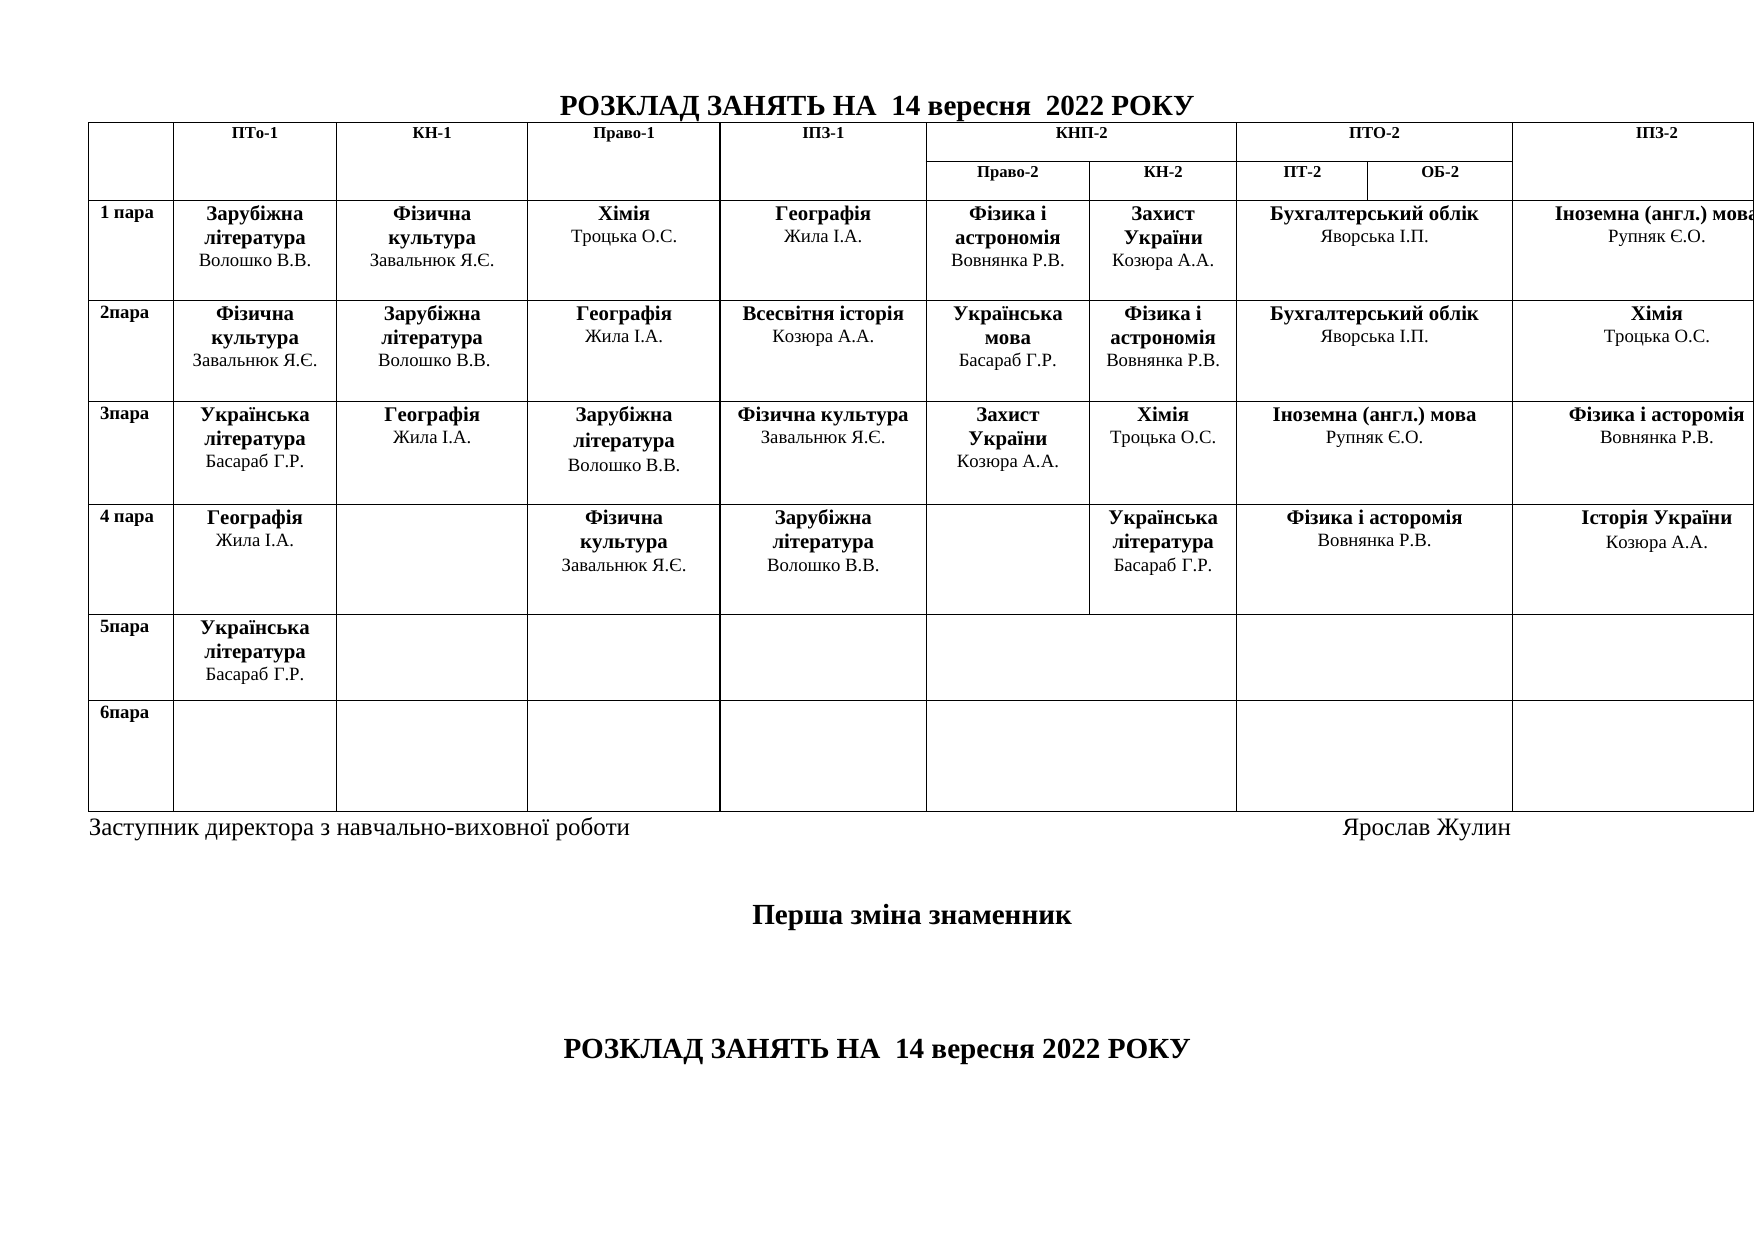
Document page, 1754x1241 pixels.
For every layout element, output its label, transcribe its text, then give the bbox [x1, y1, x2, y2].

table_cell 2пара [89, 301, 173, 401]
table_cell [174, 701, 336, 811]
table_cell Українська мова Басараб Г.Р. [927, 301, 1089, 401]
table_cell [337, 615, 527, 700]
table_cell Бухгалтерський облік Яворська І.П. [1237, 201, 1512, 300]
table_cell Зарубіжна література Волошко В.В. [337, 301, 527, 401]
table_cell Зарубіжна література Волошко В.В. [174, 201, 336, 300]
table_cell [1237, 701, 1512, 811]
table_cell Фізична культура Завальнюк Я.Є. [337, 201, 527, 300]
table_cell [1513, 615, 1753, 700]
table_cell [1237, 615, 1512, 700]
table_header Право-1 [528, 123, 719, 200]
table_cell [721, 615, 926, 700]
text РОЗКЛАД ЗАНЯТЬ НА 14 вересня 2022 РОКУ [88, 88, 1665, 122]
table_header ІПЗ-1 [721, 123, 926, 200]
table_cell Право-2 [927, 162, 1089, 200]
table_header [89, 123, 173, 200]
table_cell Зарубіжна література Волошко В.В. [721, 505, 926, 613]
table_cell Українська література Басараб Г.Р. [1090, 505, 1236, 613]
table_cell Географія Жила І.А. [174, 505, 336, 613]
table_header ПТо-1 [174, 123, 336, 200]
table_cell [927, 505, 1089, 613]
table_cell Фізика і асторомія Вовнянка Р.В. [1513, 402, 1753, 504]
table_cell [528, 701, 719, 811]
table_cell [337, 505, 527, 613]
table_cell ОБ-2 [1368, 162, 1512, 200]
table_header ІПЗ-2 [1513, 123, 1753, 200]
table_cell Хімія Троцька О.С. [1513, 301, 1753, 401]
table_cell Історія України Козюра А.А. [1513, 505, 1753, 613]
table_cell Фізика і астрономія Вовнянка Р.В. [1090, 301, 1236, 401]
table_cell Зарубіжна література Волошко В.В. [528, 402, 719, 504]
table_header КН-1 [337, 123, 527, 200]
table_cell Іноземна (англ.) мова Рупняк Є.О. [1513, 201, 1753, 300]
table_cell Фізика і асторомія Вовнянка Р.В. [1237, 505, 1512, 613]
table_cell 3пара [89, 402, 173, 504]
table_cell Українська література Басараб Г.Р. [174, 402, 336, 504]
table_cell [927, 701, 1236, 811]
table_cell [337, 701, 527, 811]
table_cell Захист України Козюра А.А. [1090, 201, 1236, 300]
table_cell Українська література Басараб Г.Р. [174, 615, 336, 700]
table_cell Фізична культура Завальнюк Я.Є. [721, 402, 926, 504]
table_cell Бухгалтерський облік Яворська І.П. [1237, 301, 1512, 401]
table_cell 5пара [89, 615, 173, 700]
table_cell КН-2 [1090, 162, 1236, 200]
table_cell 6пара [89, 701, 173, 811]
table_cell Захист України Козюра А.А. [927, 402, 1089, 504]
table_cell Хімія Троцька О.С. [1090, 402, 1236, 504]
table_cell Всесвітня історія Козюра А.А. [721, 301, 926, 401]
table_cell [927, 615, 1236, 700]
table_cell Географія Жила І.А. [337, 402, 527, 504]
table_cell 1 пара [89, 201, 173, 300]
table_cell Фізична культура Завальнюк Я.Є. [174, 301, 336, 401]
text Перша зміна знаменник [88, 897, 1665, 931]
text РОЗКЛАД ЗАНЯТЬ НА 14 вересня 2022 РОКУ [88, 1032, 1665, 1065]
table_header КНП-2 [927, 123, 1236, 161]
table_cell Фізика і астрономія Вовнянка Р.В. [927, 201, 1089, 300]
table_cell Географія Жила І.А. [721, 201, 926, 300]
table_cell ПТ-2 [1237, 162, 1367, 200]
table_cell Географія Жила І.А. [528, 301, 719, 401]
table_cell [721, 701, 926, 811]
table_header ПТО-2 [1237, 123, 1512, 161]
text Заступник директора з навчально-виховної роботи Ярослав Жулин [88, 812, 1665, 841]
table_cell Іноземна (англ.) мова Рупняк Є.О. [1237, 402, 1512, 504]
table_cell 4 пара [89, 505, 173, 613]
table_cell Хімія Троцька О.С. [528, 201, 719, 300]
table_cell Фізична культура Завальнюк Я.Є. [528, 505, 719, 613]
table_cell [528, 615, 719, 700]
table_cell [1513, 701, 1753, 811]
